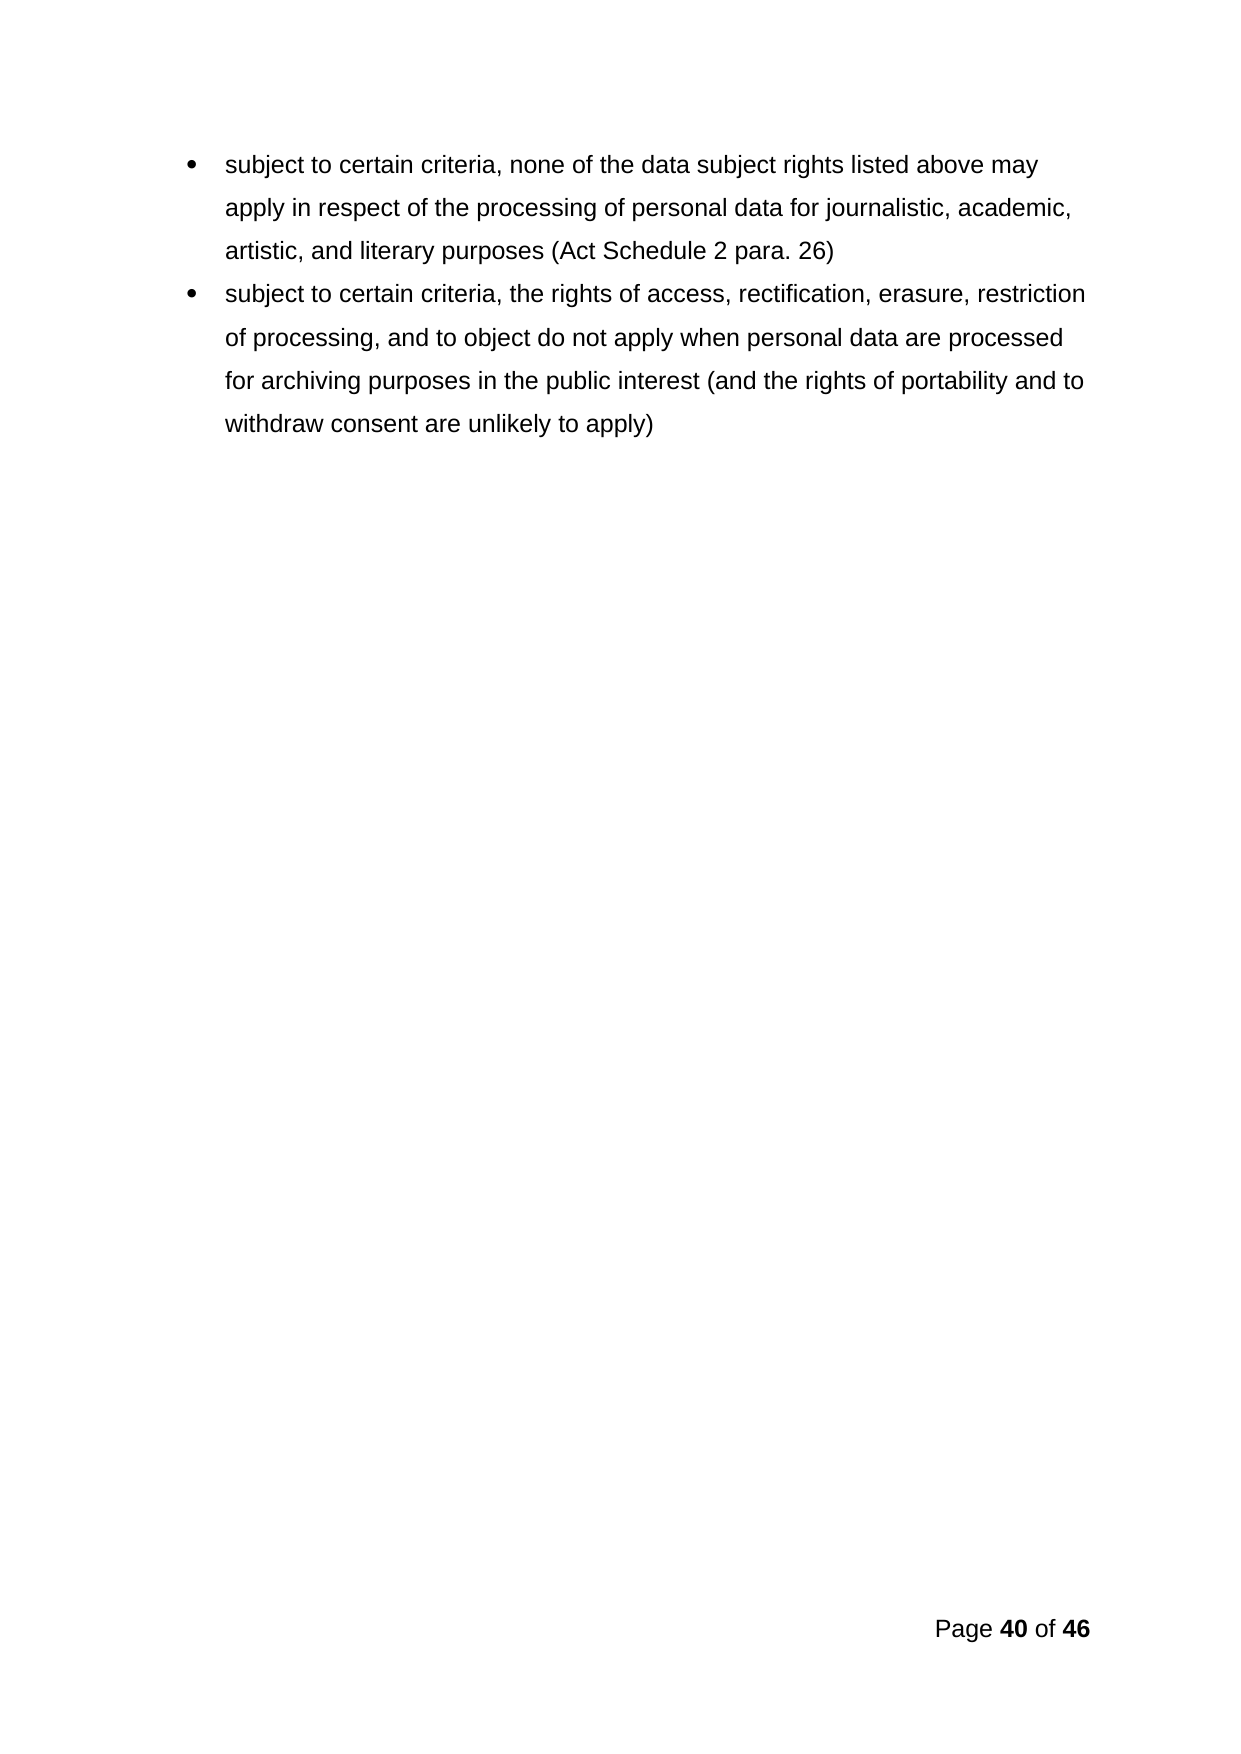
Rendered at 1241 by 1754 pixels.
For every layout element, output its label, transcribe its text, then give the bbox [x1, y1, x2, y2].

list subject to certain criteria, none of the data subject rights listed above may apply in respect of the processing of personal data for journalistic, academic, artistic, and literary purposes (Act Schedule 2 para. 26) [187, 150, 1090, 265]
list subject to certain criteria, the rights of access, rectification, erasure, restriction of processing, and to object do not apply when personal data are processed for archiving purposes in the public interest (and the rights of portability and to withdraw consent are unlikely to apply) [187, 279, 1090, 438]
